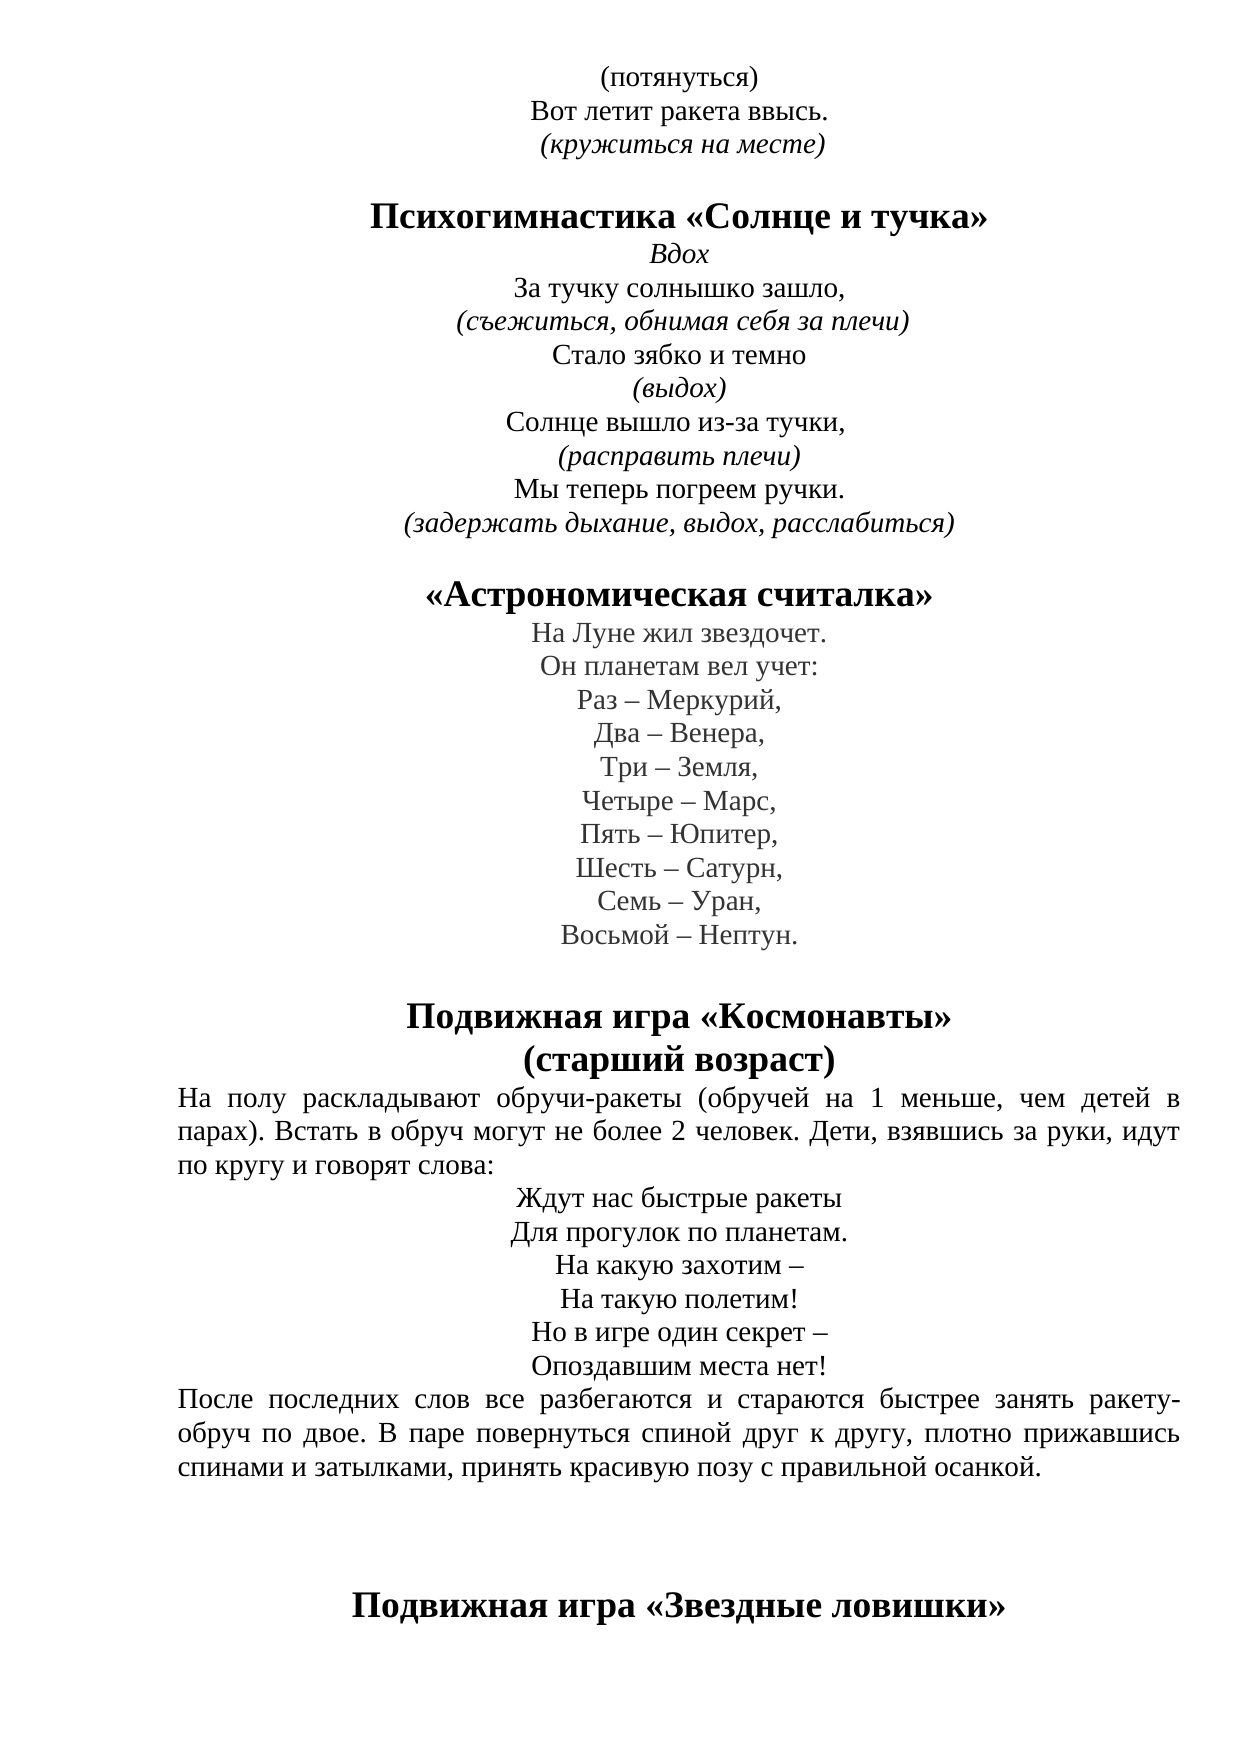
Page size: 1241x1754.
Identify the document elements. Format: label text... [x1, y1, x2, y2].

text На какую захотим – [177, 1247, 1181, 1281]
text На такую полетим! [177, 1281, 1181, 1314]
text (выдох) [177, 371, 1181, 404]
text Подвижная игра «Звездные ловишки» [177, 1583, 1181, 1626]
text Шесть – Сатурн, [177, 850, 1181, 883]
text За тучку солнышко зашло, [177, 270, 1181, 303]
text На полу раскладывают обручи-ракеты (обручей на 1 меньше, чем детей в парах). Встать в обруч могут не более 2 человек. Дети, взявшись за руки, идут по кругу и говорят слова: [177, 1080, 1181, 1180]
text Стало зябко и темно [177, 337, 1181, 371]
text Для прогулок по планетам. [177, 1214, 1181, 1247]
text Солнце вышло из-за тучки, [177, 404, 1181, 438]
text «Астрономическая считалка» [177, 572, 1181, 615]
text Но в игре один секрет – [177, 1314, 1181, 1348]
text Два – Венера, [177, 716, 1181, 749]
text Психогимнастика «Солнце и тучка» [177, 193, 1181, 236]
text Раз – Меркурий, [177, 682, 1181, 716]
text Мы теперь погреем ручки. [177, 471, 1181, 505]
text (потянуться) [177, 59, 1181, 93]
text На Луне жил звездочет. [177, 615, 1181, 648]
text Вдох [177, 236, 1181, 270]
text Вот летит ракета ввысь. [177, 93, 1181, 126]
text (расправить плечи) [177, 438, 1181, 471]
text Семь – Уран, [177, 883, 1181, 917]
text Опоздавшим места нет! [177, 1348, 1181, 1382]
text Он планетам вел учет: [177, 648, 1181, 682]
text Подвижная игра «Космонавты» [177, 993, 1181, 1037]
text После последних слов все разбегаются и стараются быстрее занять ракету-обруч по двое. В паре повернуться спиной друг к другу, плотно прижавшись спинами и затылками, принять красивую позу с правильной осанкой. [177, 1382, 1181, 1482]
text (старший возраст) [177, 1037, 1181, 1080]
text (съежиться, обнимая себя за плечи) [177, 303, 1181, 337]
text Три – Земля, [177, 749, 1181, 783]
text Пять – Юпитер, [177, 816, 1181, 850]
text Восьмой – Нептун. [177, 917, 1181, 950]
text Четыре – Марс, [177, 783, 1181, 816]
text (задержать дыхание, выдох, расслабиться) [177, 505, 1181, 538]
text (кружиться на месте) [177, 126, 1181, 160]
text Ждут нас быстрые ракеты [177, 1180, 1181, 1214]
